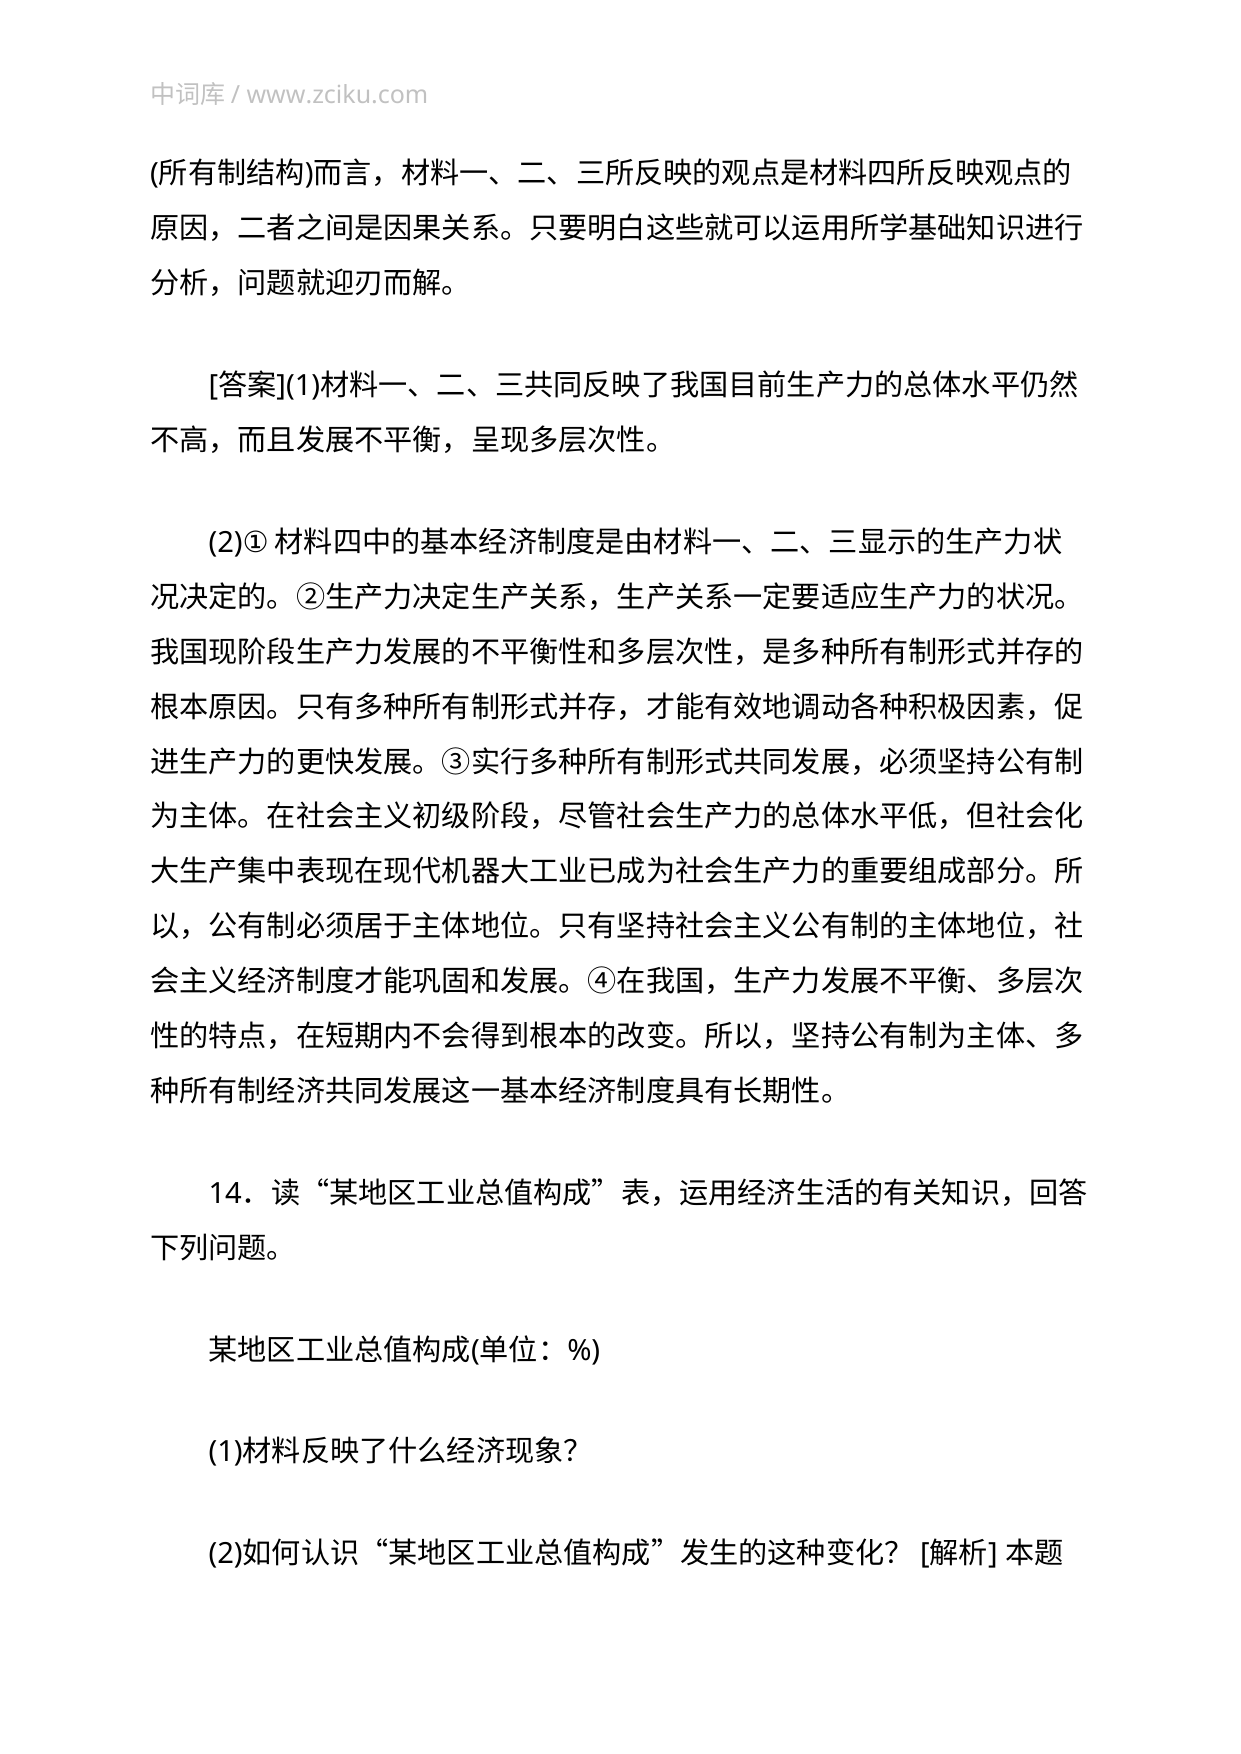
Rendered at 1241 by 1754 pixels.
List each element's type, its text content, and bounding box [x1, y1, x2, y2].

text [150, 1530, 1090, 1572]
text (2)①材料四中的基本经济制度是由材料一、二、三显示的生产力状况决定的。②生产力决定生产关系，生产关系一定要适应生产力的状况。我国现阶段生产力发展的不平衡性和多层次性，是多种所有制形式并存的根本原因。只有多种所有制形式并存，才能有效地调动各种积极因素，促进生产力的更快发展。③实行多种所有制形式共同发展，必须坚持公有制为主体。在社会主义初级阶段，尽管社会生产力的总体水平低，但社会化大生产集中表现在现代机器大工业已成为社会生产力的重要组成部分。所以，公有制必须居于主体地位。只有坚持社会主义公有制的主体地位，社会主义经济制度才能巩固和发展。④在我国，生产力发展不平衡、多层次性的特点，在短期内不会得到根本的改变。所以，坚持公有制为主体、多种所有制经济共同发展这一基本经济制度具有长期性。 [150, 518, 1090, 1110]
text (1)材料反映了什么经济现象？ [150, 1428, 1090, 1470]
text [答案](1)材料一、二、三共同反映了我国目前生产力的总体水平仍然不高，而且发展不平衡，呈现多层次性。 [150, 362, 1090, 459]
text 某地区工业总值构成(单位：%) [150, 1326, 1090, 1368]
text 14．读“某地区工业总值构成”表，运用经济生活的有关知识，回答下列问题。 [150, 1169, 1090, 1267]
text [150, 150, 1090, 302]
